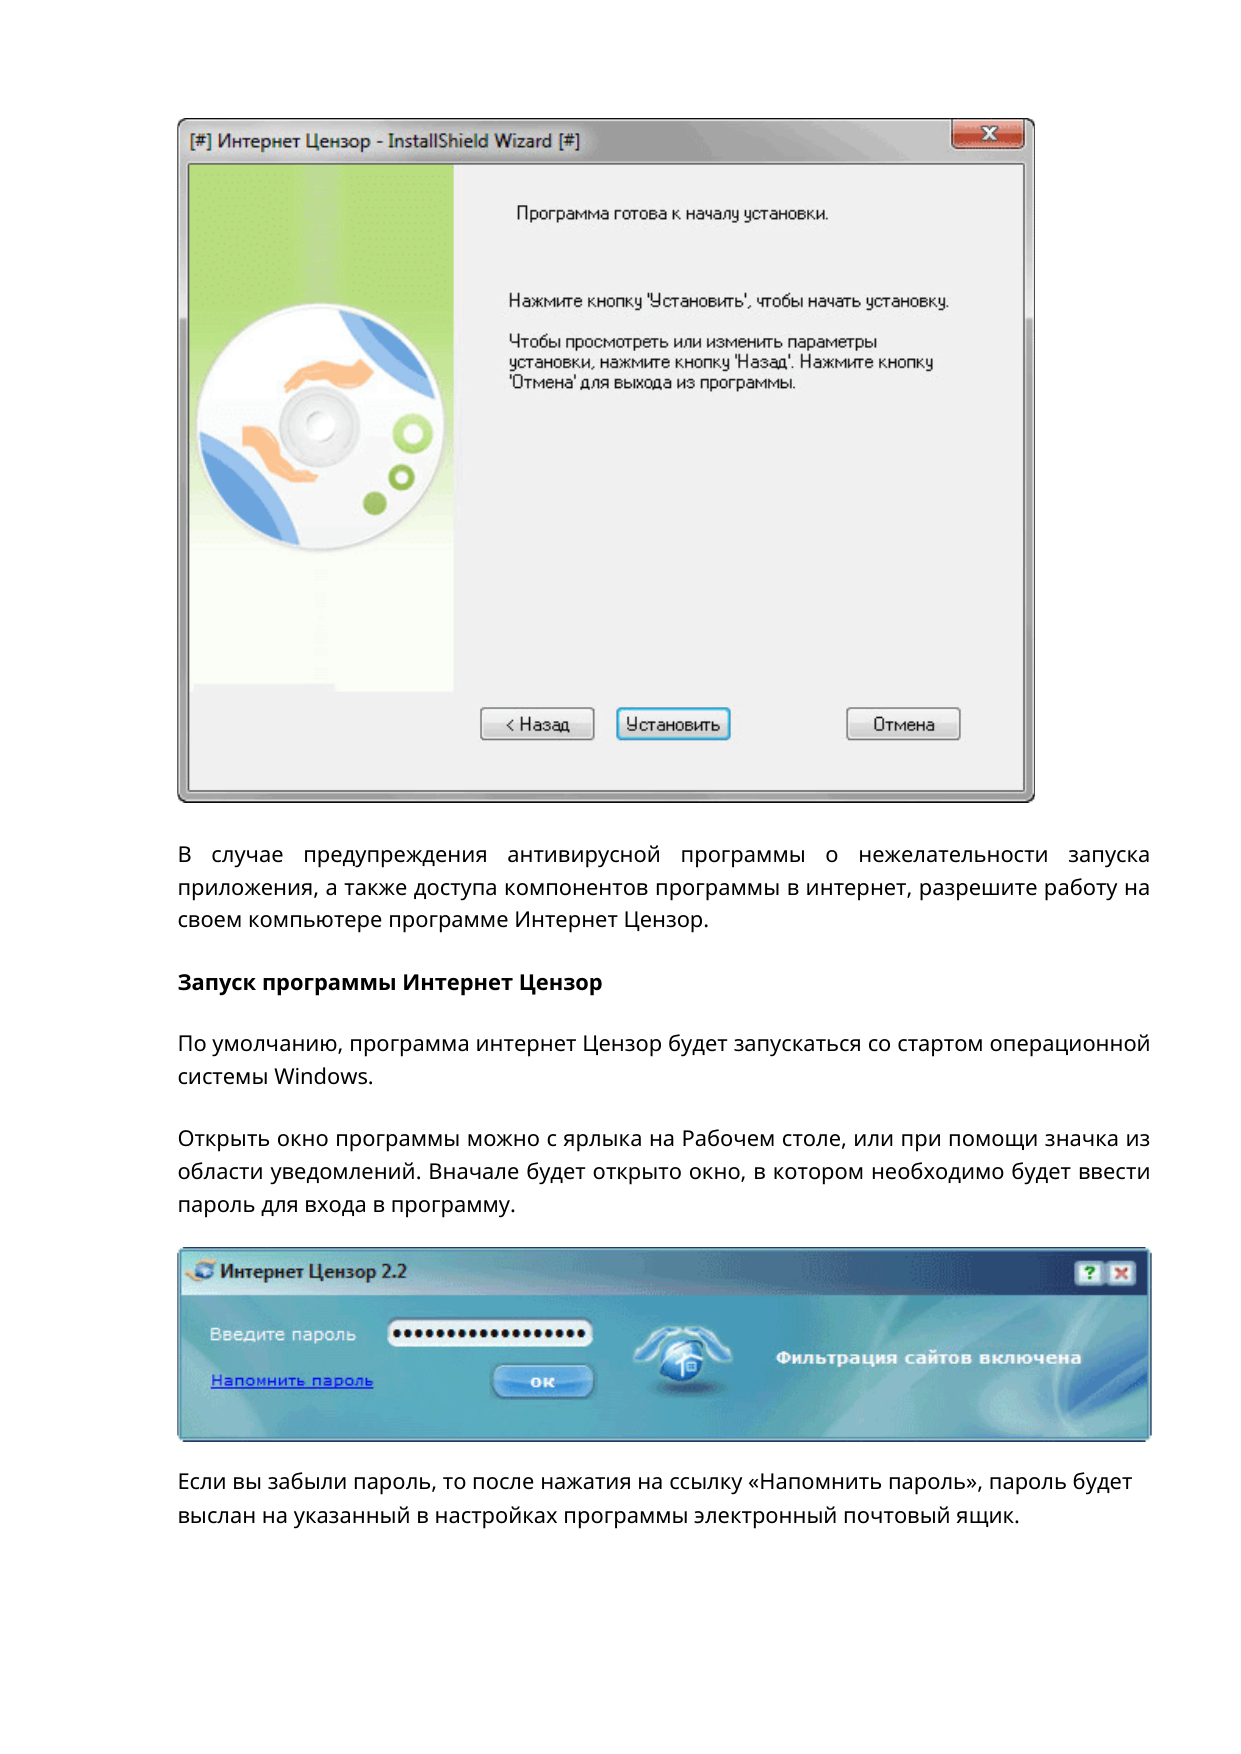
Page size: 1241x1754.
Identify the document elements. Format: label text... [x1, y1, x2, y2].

text Если вы забыли пароль, то после нажатия на ссылку «Напомнить пароль», пароль будет выслан на указанный в настройках программы электронный почтовый ящик. [177, 1466, 1152, 1530]
text По умолчанию, программа интернет Цензор будет запускаться со стартом операционной системы Windows. [177, 1025, 1152, 1091]
picture [177, 118, 1035, 803]
text В случае предупреждения антивирусной программы о нежелательности запуска приложения, а также доступа компонентов программы в интернет, разрешите работу на своем компьютере программе Интернет Цензор. [177, 836, 1152, 934]
text Запуск программы Интернет Цензор [177, 963, 1152, 996]
text Открыть окно программы можно с ярлыка на Рабочем столе, или при помощи значка из области уведомлений. Вначале будет открыто окно, в котором необходимо будет ввести пароль для входа в программу. [177, 1120, 1152, 1219]
picture [177, 1247, 1152, 1442]
